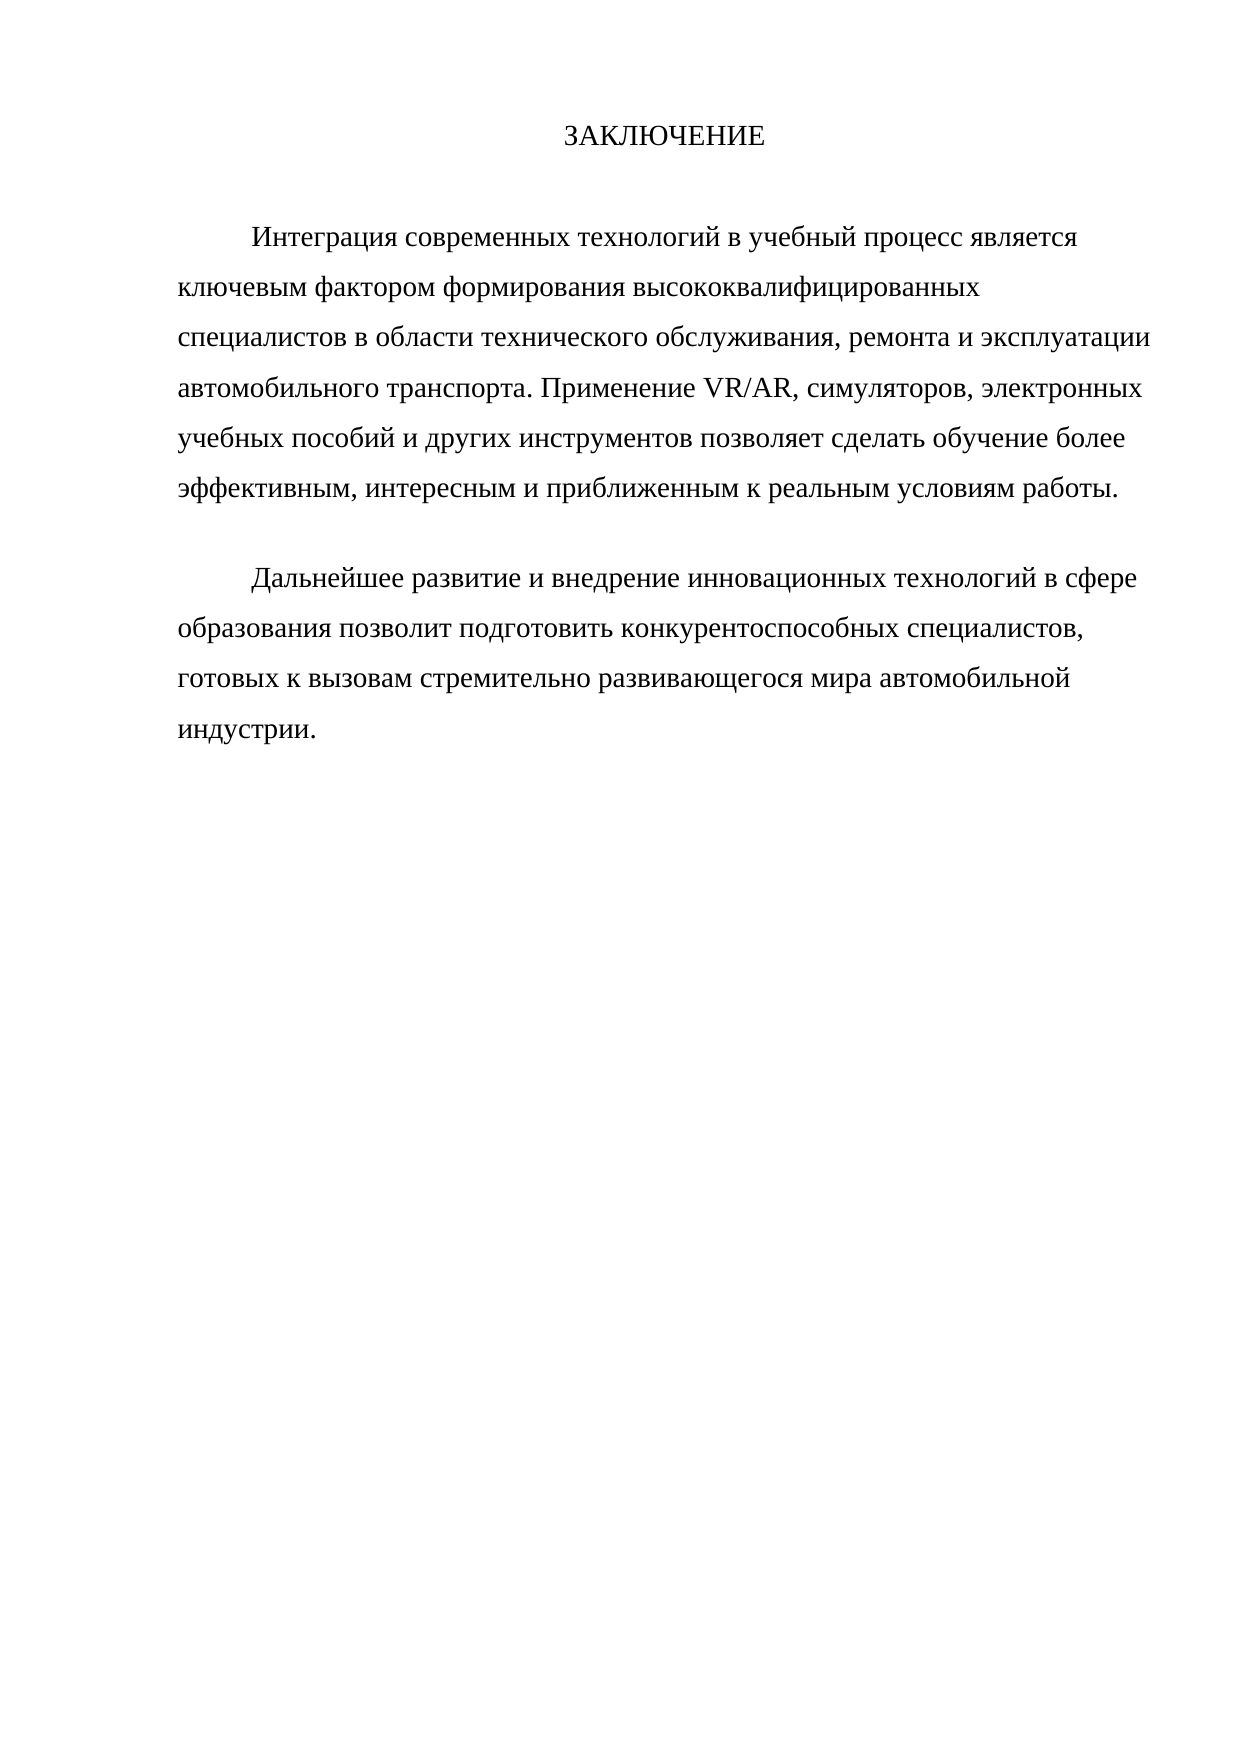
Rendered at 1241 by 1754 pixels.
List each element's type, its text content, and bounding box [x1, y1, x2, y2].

text Интеграция современных технологий в учебный процесс является ключевым фактором формирования высококвалифицированных специалистов в области технического обслуживания, ремонта и эксплуатации автомобильного транспорта. Применение VR/AR, симуляторов, электронных учебных пособий и других инструментов позволяет сделать обучение более эффективным, интересным и приближенным к реальным условиям работы. [177, 219, 1152, 546]
text ЗАКЛЮЧЕНИЕ [177, 118, 1152, 152]
text Дальнейшее развитие и внедрение инновационных технологий в сфере образования позволит подготовить конкурентоспособных специалистов, готовых к вызовам стремительно развивающегося мира автомобильной индустрии. [177, 560, 1152, 744]
